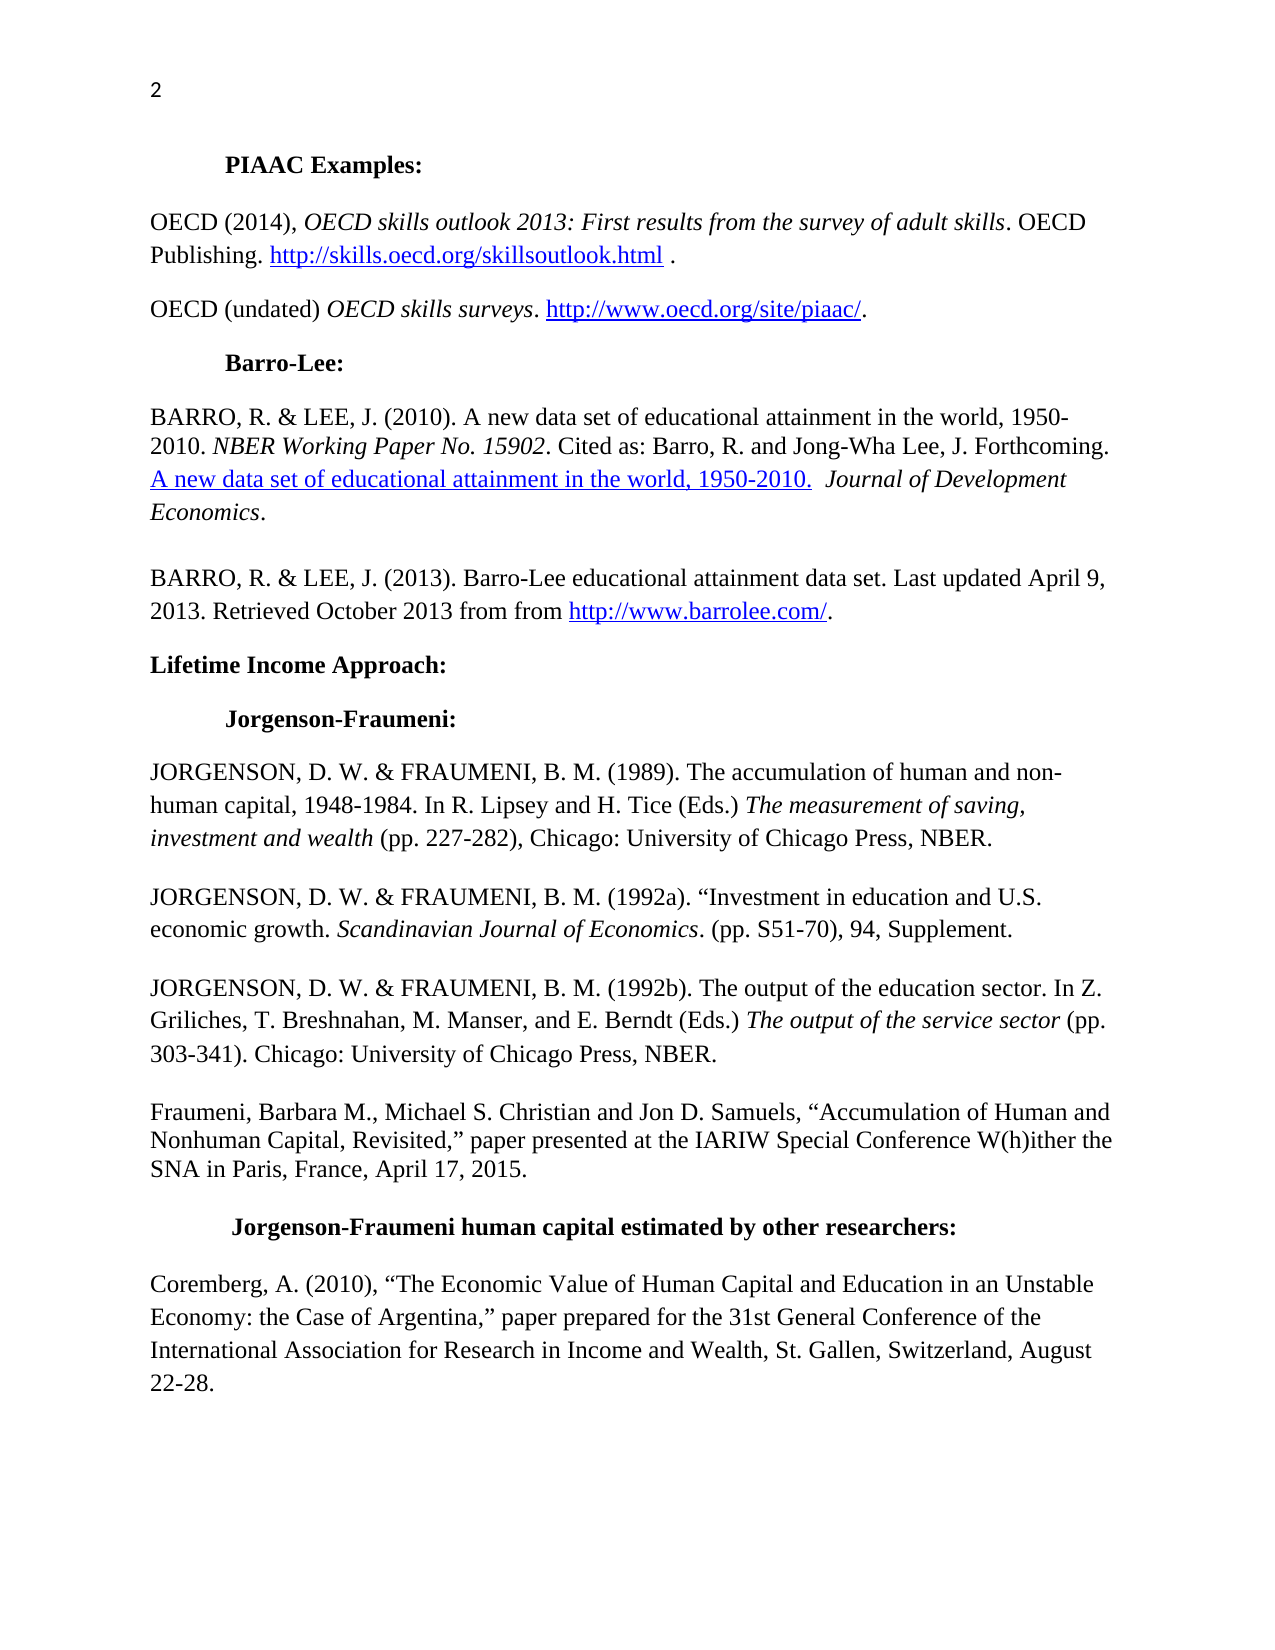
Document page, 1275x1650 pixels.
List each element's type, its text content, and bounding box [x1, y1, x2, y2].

text PIAAC Examples: [150, 150, 1125, 179]
text JORGENSON, D. W. & FRAUMENI, B. M. (1989). The accumulation of human and non-human capital, 1948-1984. In R. Lipsey and H. Tice (Eds.) The measurement of saving, investment and wealth (pp. 227-282), Chicago: University of Chicago Press, NBER. [150, 757, 1125, 852]
text JORGENSON, D. W. & FRAUMENI, B. M. (1992b). The output of the education sector. In Z. Griliches, T. Breshnahan, M. Manser, and E. Berndt (Eds.) The output of the service sector (pp. 303-341). Chicago: University of Chicago Press, NBER. [150, 973, 1125, 1067]
text Coremberg, A. (2010), “The Economic Value of Human Capital and Education in an Unstable Economy: the Case of Argentina,” paper prepared for the 31st General Conference of the International Association for Research in Income and Wealth, St. Gallen, Switzerland, August 22-28. [150, 1269, 1125, 1397]
text BARRO, R. & LEE, J. (2013). Barro-Lee educational attainment data set. Last updated April 9, 2013. Retrieved October 2013 from from http://www.barrolee.com/. [150, 563, 1125, 625]
text Lifetime Income Approach: [150, 650, 1125, 678]
text BARRO, R. & LEE, J. (2010). A new data set of educational attainment in the world, 1950- [150, 402, 1125, 431]
text JORGENSON, D. W. & FRAUMENI, B. M. (1992a). “Investment in education and U.S. economic growth. Scandinavian Journal of Economics. (pp. S51-70), 94, Supplement. [150, 882, 1125, 943]
text Jorgenson-Fraumeni: [150, 704, 1125, 732]
text Fraumeni, Barbara M., Michael S. Christian and Jon D. Samuels, “Accumulation of Human and Nonhuman Capital, Revisited,” paper presented at the IARIW Special Conference W(h)ither the SNA in Paris, France, April 17, 2015. [150, 1097, 1125, 1183]
text 2010. NBER Working Paper No. 15902. Cited as: Barro, R. and Jong-Wha Lee, J. Forthcoming. A new data set of educational attainment in the world, 1950-2010. Journal of Development Economics. [150, 431, 1125, 526]
text OECD (undated) OECD skills surveys. http://www.oecd.org/site/piaac/. [150, 294, 1125, 323]
text Barro-Lee: [150, 348, 1125, 377]
text OECD (2014), OECD skills outlook 2013: First results from the survey of adult skills. OECD Publishing. http://skills.oecd.org/skillsoutlook.html . [150, 207, 1125, 269]
text Jorgenson-Fraumeni human capital estimated by other researchers: [150, 1212, 1125, 1240]
